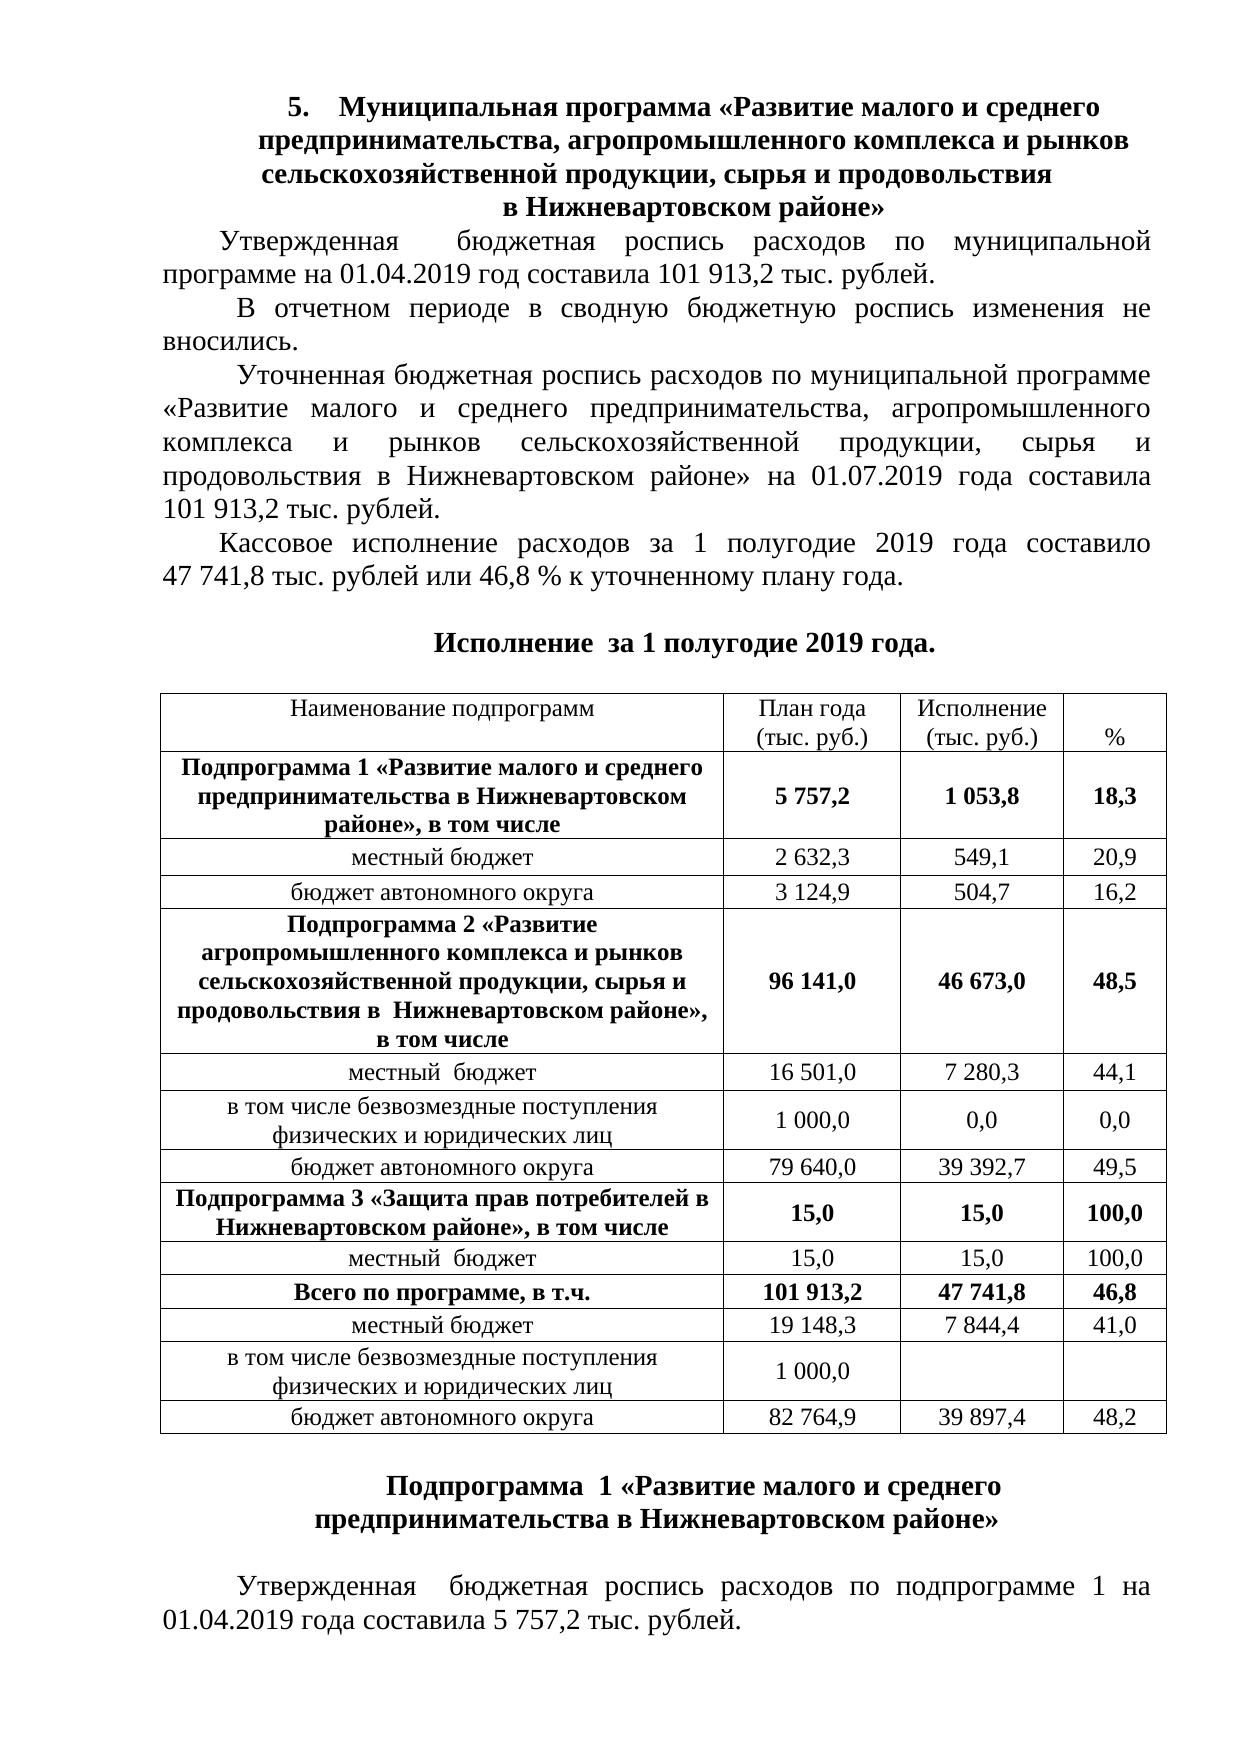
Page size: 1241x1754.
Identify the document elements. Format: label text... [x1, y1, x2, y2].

table_cell 101 913,2 [724, 1275, 900, 1308]
table_cell 2 632,3 [724, 839, 900, 874]
table_cell 15,0 [901, 1242, 1063, 1274]
table_cell 39 392,7 [901, 1150, 1063, 1182]
table_cell местный бюджет [161, 839, 723, 874]
table_header Наименование подпрограмм [161, 694, 723, 751]
table_cell 41,0 [1064, 1309, 1166, 1341]
table_cell 7 844,4 [901, 1309, 1063, 1341]
table_header План года (тыс. руб.) [724, 694, 900, 751]
table_cell бюджет автономного округа [161, 1150, 723, 1182]
text В отчетном периоде в сводную бюджетную роспись изменения не вносились. [162, 290, 1152, 357]
table_cell [901, 1342, 1063, 1399]
table_cell 1 000,0 [724, 1091, 900, 1149]
table_cell 15,0 [901, 1183, 1063, 1241]
table_cell 15,0 [724, 1183, 900, 1241]
table_cell 1 053,8 [901, 752, 1063, 838]
text Подпрограмма 1 «Развитие малого и среднего предпринимательства в Нижневартовском районе» [162, 1468, 1152, 1535]
table_cell 96 141,0 [724, 909, 900, 1052]
text предпринимательства, агропромышленного комплекса и рынков сельскохозяйственной продукции, сырья и продовольствия [162, 122, 1152, 189]
table_cell 16,2 [1064, 876, 1166, 908]
table_cell 79 640,0 [724, 1150, 900, 1182]
table_cell местный бюджет [161, 1309, 723, 1341]
table_cell 49,5 [1064, 1150, 1166, 1182]
text Утвержденная бюджетная роспись расходов по муниципальной программе на 01.04.2019 год составила 101 913,2 тыс. рублей. [162, 223, 1152, 290]
table_cell 3 124,9 [724, 876, 900, 908]
table_cell бюджет автономного округа [161, 876, 723, 908]
table_header Исполнение (тыс. руб.) [901, 694, 1063, 751]
table_cell 18,3 [1064, 752, 1166, 838]
table_cell 48,5 [1064, 909, 1166, 1052]
table_cell в том числе безвозмездные поступления физических и юридических лиц [161, 1091, 723, 1149]
table_cell 44,1 [1064, 1054, 1166, 1090]
table_cell 15,0 [724, 1242, 900, 1274]
table_cell 5 757,2 [724, 752, 900, 838]
table_cell 7 280,3 [901, 1054, 1063, 1090]
table_cell [1064, 1342, 1166, 1399]
text Утвержденная бюджетная роспись расходов по подпрограмме 1 на 01.04.2019 года составила 5 757,2 тыс. рублей. [162, 1568, 1152, 1635]
table_cell бюджет автономного округа [161, 1401, 723, 1433]
table_cell местный бюджет [161, 1054, 723, 1090]
table_cell Всего по программе, в т.ч. [161, 1275, 723, 1308]
table_cell 19 148,3 [724, 1309, 900, 1341]
text Уточненная бюджетная роспись расходов по муниципальной программе «Развитие малого и среднего предпринимательства, агропромышленного комплекса и рынков сельскохозяйственной продукции, сырья и продовольствия в Нижневартовском районе» на 01.07.2019 года составила 101 913,2 тыс. рублей. [162, 357, 1152, 525]
table_cell 20,9 [1064, 839, 1166, 874]
table_cell 47 741,8 [901, 1275, 1063, 1308]
table_cell Подпрограмма 2 «Развитие агропромышленного комплекса и рынков сельскохозяйственной продукции, сырья и продовольствия в Нижневартовском районе», в том числе [161, 909, 723, 1052]
table_header % [1064, 694, 1166, 751]
table_cell 549,1 [901, 839, 1063, 874]
text 5. Муниципальная программа «Развитие малого и среднего [162, 89, 1152, 122]
text Кассовое исполнение расходов за 1 полугодие 2019 года составило 47 741,8 тыс. рублей или 46,8 % к уточненному плану года. [162, 525, 1152, 592]
table_cell 0,0 [901, 1091, 1063, 1149]
text Исполнение за 1 полугодие 2019 года. [144, 625, 1152, 659]
table_cell 0,0 [1064, 1091, 1166, 1149]
table_cell Подпрограмма 1 «Развитие малого и среднего предпринимательства в Нижневартовском районе», в том числе [161, 752, 723, 838]
table_cell 48,2 [1064, 1401, 1166, 1433]
table_cell в том числе безвозмездные поступления физических и юридических лиц [161, 1342, 723, 1399]
table_cell 100,0 [1064, 1183, 1166, 1241]
table_cell 46 673,0 [901, 909, 1063, 1052]
table_cell 1 000,0 [724, 1342, 900, 1399]
table_cell 504,7 [901, 876, 1063, 908]
table_cell местный бюджет [161, 1242, 723, 1274]
table_cell 16 501,0 [724, 1054, 900, 1090]
table_cell 46,8 [1064, 1275, 1166, 1308]
table_cell Подпрограмма 3 «Защита прав потребителей в Нижневартовском районе», в том числе [161, 1183, 723, 1241]
table_cell 100,0 [1064, 1242, 1166, 1274]
table_cell 82 764,9 [724, 1401, 900, 1433]
text в Нижневартовском районе» [162, 189, 1152, 223]
table_cell 39 897,4 [901, 1401, 1063, 1433]
